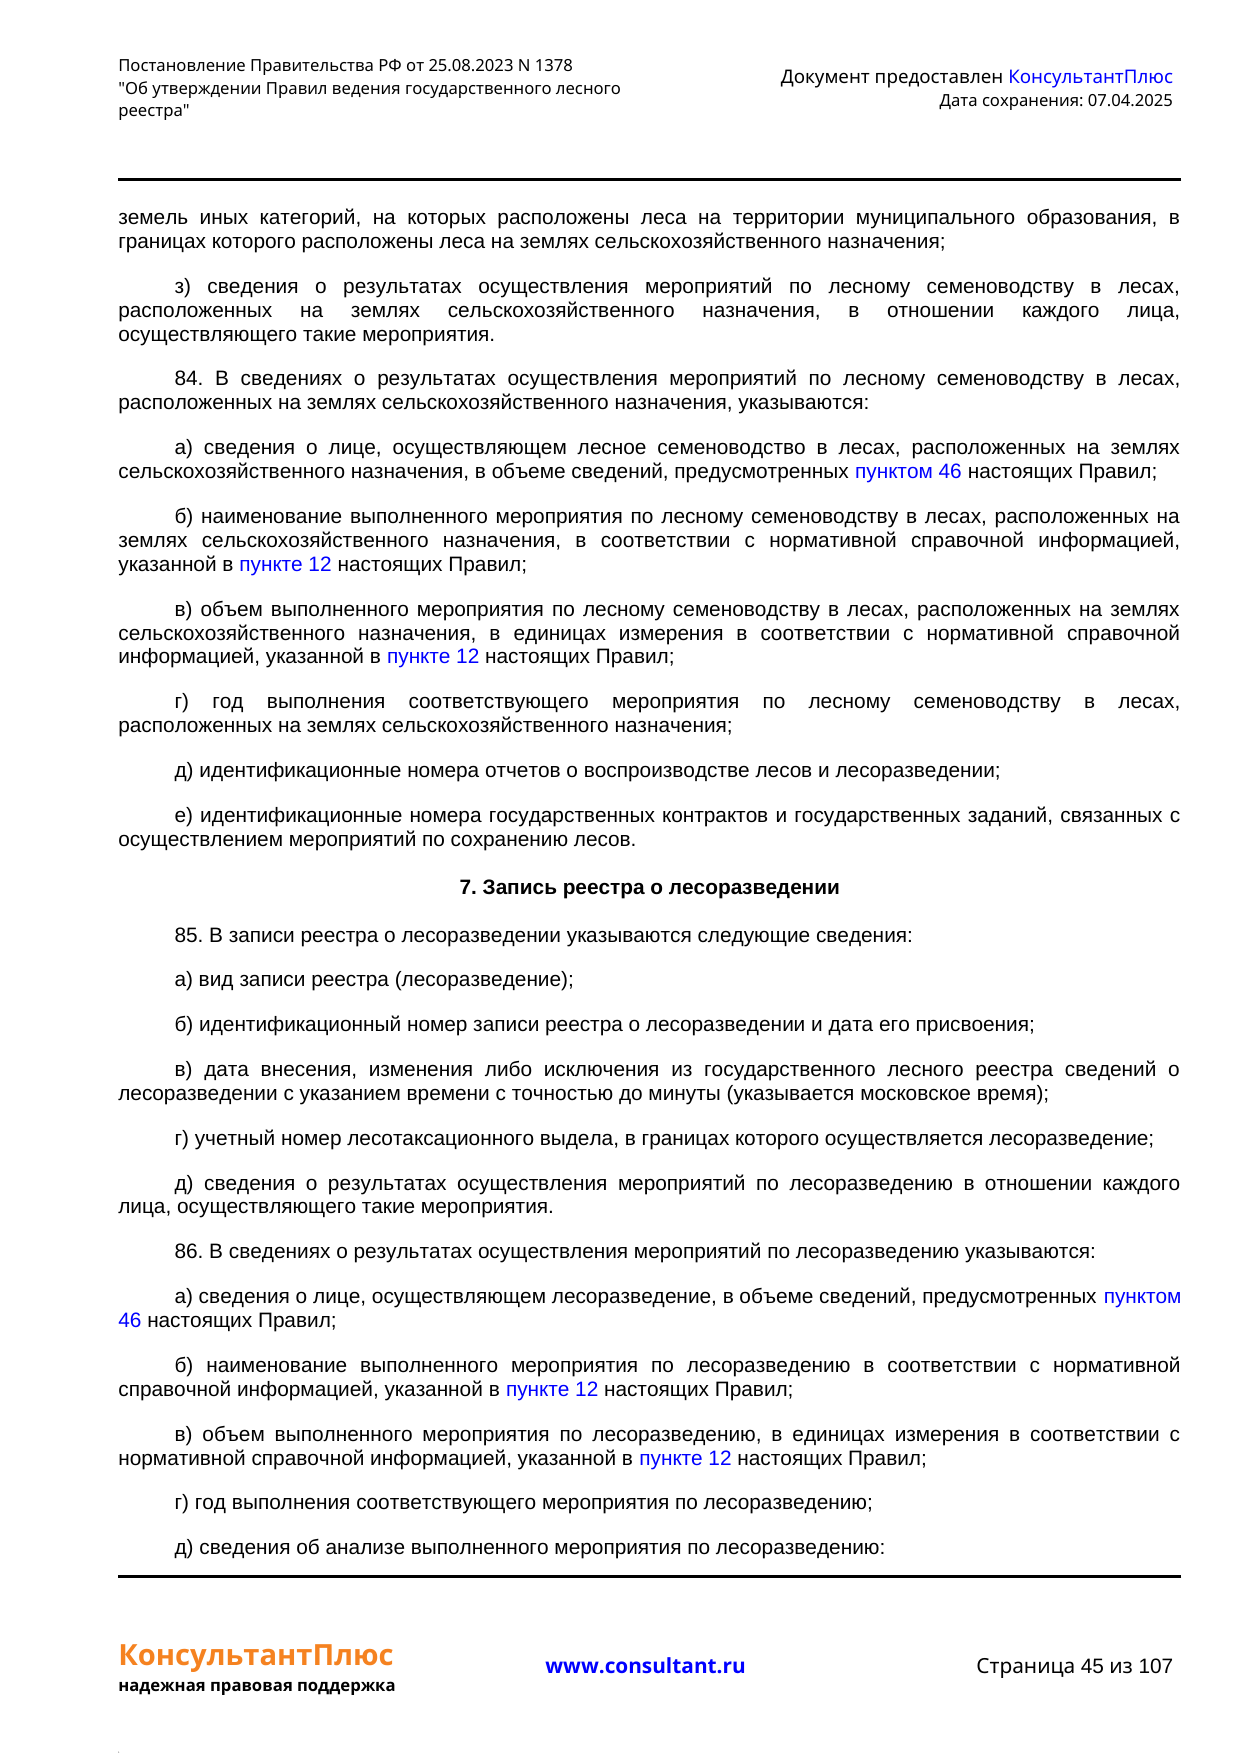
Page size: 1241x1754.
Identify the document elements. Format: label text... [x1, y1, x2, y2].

text а) вид записи реестра (лесоразведение); [118, 967, 1181, 991]
text в) объем выполненного мероприятия по лесному семеноводству в лесах, расположенных на землях сельскохозяйственного назначения, в единицах измерения в соответствии с нормативной справочной информацией, указанной в пункте 12 настоящих Правил; [118, 596, 1181, 668]
text г) учетный номер лесотаксационного выдела, в границах которого осуществляется лесоразведение; [118, 1126, 1181, 1149]
text б) наименование выполненного мероприятия по лесоразведению в соответствии с нормативной справочной информацией, указанной в пункте 12 настоящих Правил; [118, 1353, 1181, 1401]
text в) дата внесения, изменения либо исключения из государственного лесного реестра сведений о лесоразведении с указанием времени с точностью до минуты (указывается московское время); [118, 1057, 1181, 1105]
text 86. В сведениях о результатах осуществления мероприятий по лесоразведению указываются: [118, 1239, 1181, 1263]
text е) идентификационные номера государственных контрактов и государственных заданий, связанных с осуществлением мероприятий по сохранению лесов. [118, 803, 1181, 851]
text г) год выполнения соответствующего мероприятия по лесоразведению; [118, 1490, 1181, 1514]
text з) сведения о результатах осуществления мероприятий по лесному семеноводству в лесах, расположенных на землях сельскохозяйственного назначения, в отношении каждого лица, осуществляющего такие мероприятия. [118, 273, 1181, 345]
text д) сведения об анализе выполненного мероприятия по лесоразведению: [118, 1535, 1181, 1559]
text д) идентификационные номера отчетов о воспроизводстве лесов и лесоразведении; [118, 758, 1181, 782]
title 7. Запись реестра о лесоразведении [118, 874, 1181, 898]
text д) сведения о результатах осуществления мероприятий по лесоразведению в отношении каждого лица, осуществляющего такие мероприятия. [118, 1170, 1181, 1218]
text б) идентификационный номер записи реестра о лесоразведении и дата его присвоения; [118, 1012, 1181, 1036]
text 84. В сведениях о результатах осуществления мероприятий по лесному семеноводству в лесах, расположенных на землях сельскохозяйственного назначения, указываются: [118, 366, 1181, 414]
text а) сведения о лице, осуществляющем лесное семеноводство в лесах, расположенных на землях сельскохозяйственного назначения, в объеме сведений, предусмотренных пунктом 46 настоящих Правил; [118, 435, 1181, 483]
text 85. В записи реестра о лесоразведении указываются следующие сведения: [118, 922, 1181, 946]
text а) сведения о лице, осуществляющем лесоразведение, в объеме сведений, предусмотренных пунктом 46 настоящих Правил; [118, 1284, 1181, 1332]
text г) год выполнения соответствующего мероприятия по лесному семеноводству в лесах, расположенных на землях сельскохозяйственного назначения; [118, 689, 1181, 737]
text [118, 205, 1181, 253]
text в) объем выполненного мероприятия по лесоразведению, в единицах измерения в соответствии с нормативной справочной информацией, указанной в пункте 12 настоящих Правил; [118, 1421, 1181, 1469]
text б) наименование выполненного мероприятия по лесному семеноводству в лесах, расположенных на землях сельскохозяйственного назначения, в соответствии с нормативной справочной информацией, указанной в пункте 12 настоящих Правил; [118, 504, 1181, 576]
